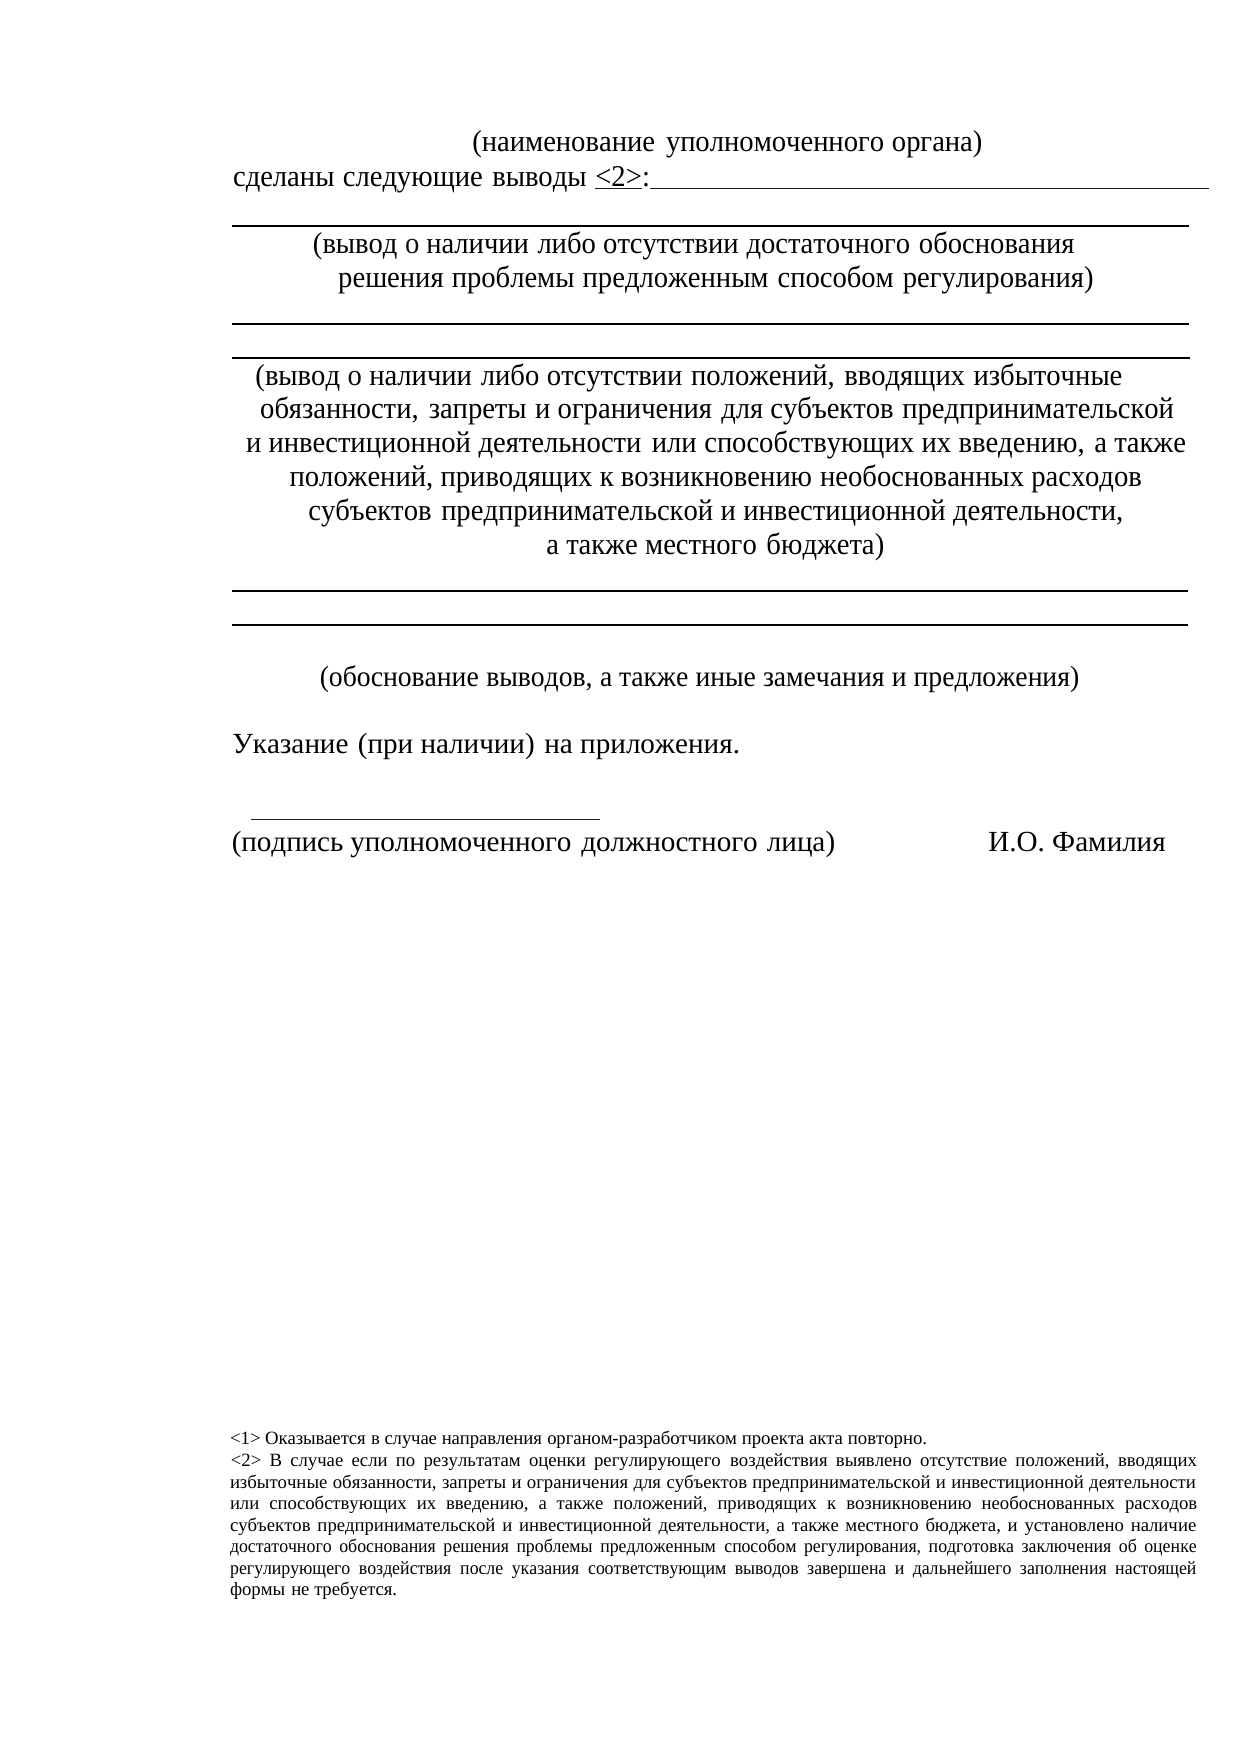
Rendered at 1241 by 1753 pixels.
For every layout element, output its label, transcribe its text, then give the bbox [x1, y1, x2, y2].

text (наименование уполномоченного органа) [313, 124, 1142, 158]
text (вывод о наличии либо отсутствии положений, вводящих избыточные обязанности, запреты и ограничения для субъектов предпринимательской [255, 350, 1176, 425]
text а также местного бюджета) [313, 527, 1117, 561]
text сделаны следующие выводы <2>: [233, 158, 1221, 193]
text (подпись уполномоченного должностного лица) И.О. Фамилия [232, 824, 1224, 857]
text (обоснование выводов, а также иные замечания и предложения) Указание (при наличии) на приложения. [232, 617, 1102, 760]
text <1> Оказывается в случае направления органом-разработчиком проекта акта повторно. [230, 1427, 1221, 1449]
text <2> В случае если по результатам оценки регулирующего воздействия выявлено отсутствие положений, вводящих избыточные обязанности, запреты и ограничения для субъектов предпринимательской и инвестиционной деятельности или способствующих их введению, а также положений, приводящих к возникновению необоснованных расходов субъектов предпринимательской и инвестиционной деятельности, а также местного бюджета, и установлено наличие достаточного обоснования решения проблемы предложенным способом регулирования, подготовка заключения об оценке регулирующего воздействия после указания соответствующим выводов завершена и дальнейшего заполнения настоящей формы не требуется. [230, 1449, 1197, 1600]
text (вывод о наличии либо отсутствии достаточного обоснования решения проблемы предложенным способом регулирования) [313, 221, 1119, 293]
text и инвестиционной деятельности или способствующих их введению, а также положений, приводящих к возникновению необоснованных расходов субъектов предпринимательской и инвестиционной деятельности, [244, 425, 1187, 527]
